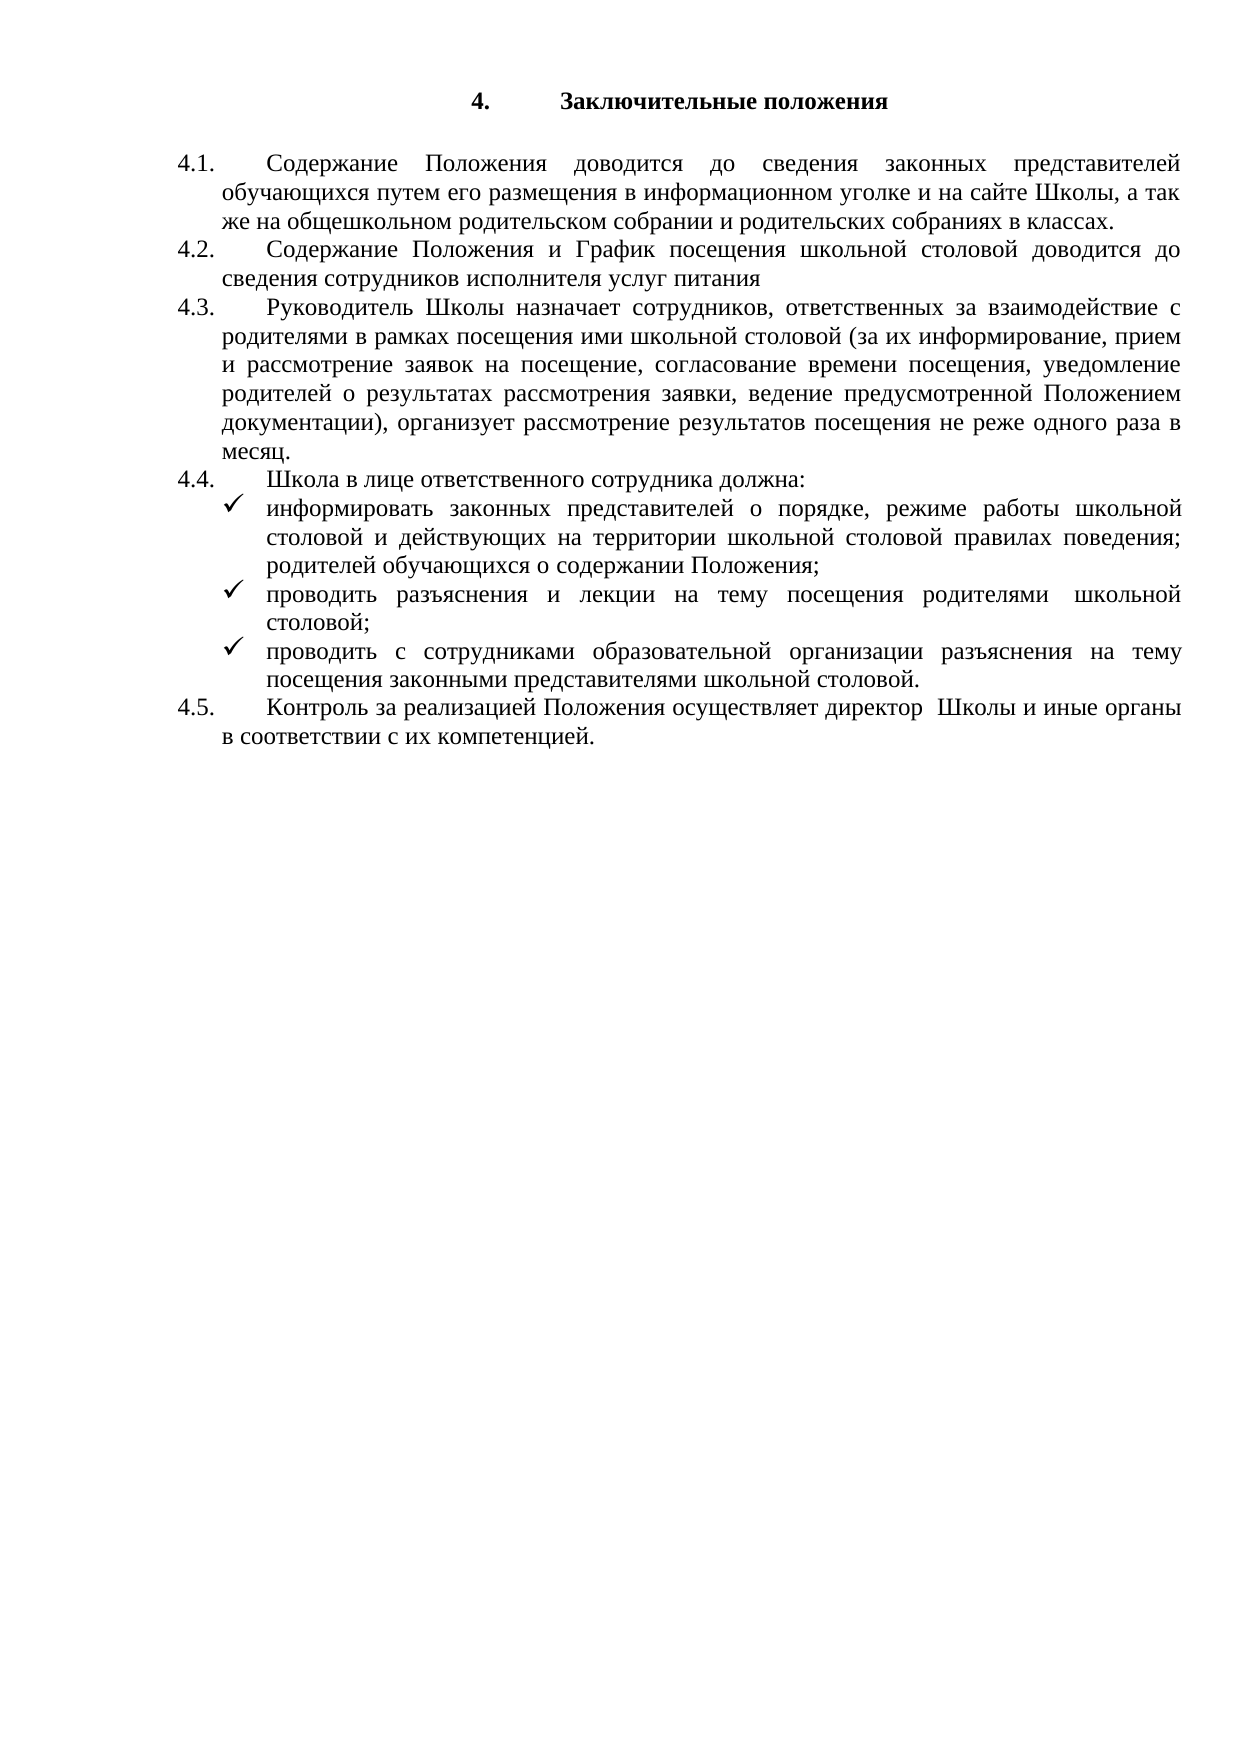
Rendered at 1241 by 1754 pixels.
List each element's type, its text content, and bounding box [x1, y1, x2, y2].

list проводить с сотрудниками образовательной организации разъяснения на тему посещения законными представителями школьной столовой. [221, 637, 1183, 693]
list информировать законных представителей о порядке, режиме работы школьной столовой и действующих на территории школьной столовой правилах поведения; родителей обучающихся о содержании Положения; [221, 493, 1182, 579]
subtitle Заключительные положения [471, 86, 1205, 115]
list Руководитель Школы назначает сотрудников, ответственных за взаимодействие с родителями в рамках посещения ими школьной столовой (за их информирование, прием и рассмотрение заявок на посещение, согласование времени посещения, уведомление родителей о результатах рассмотрения заявки, ведение предусмотренной Положением документации), организует рассмотрение результатов посещения не реже одного раза в месяц. [177, 292, 1182, 464]
list Контроль за реализацией Положения осуществляет директор Школы и иные органы в соответствии с их компетенцией. [177, 693, 1182, 749]
list проводить разъяснения и лекции на тему посещения родителями школьной столовой; [221, 579, 1182, 635]
list Содержание Положения и График посещения школьной столовой доводится до сведения сотрудников исполнителя услуг питания [177, 234, 1181, 292]
list Школа в лице ответственного сотрудника должна: [177, 464, 1205, 493]
list Содержание Положения доводится до сведения законных представителей обучающихся путем его размещения в информационном уголке и на сайте Школы, а так же на общешкольном родительском собрании и родительских собраниях в классах. [177, 148, 1181, 234]
